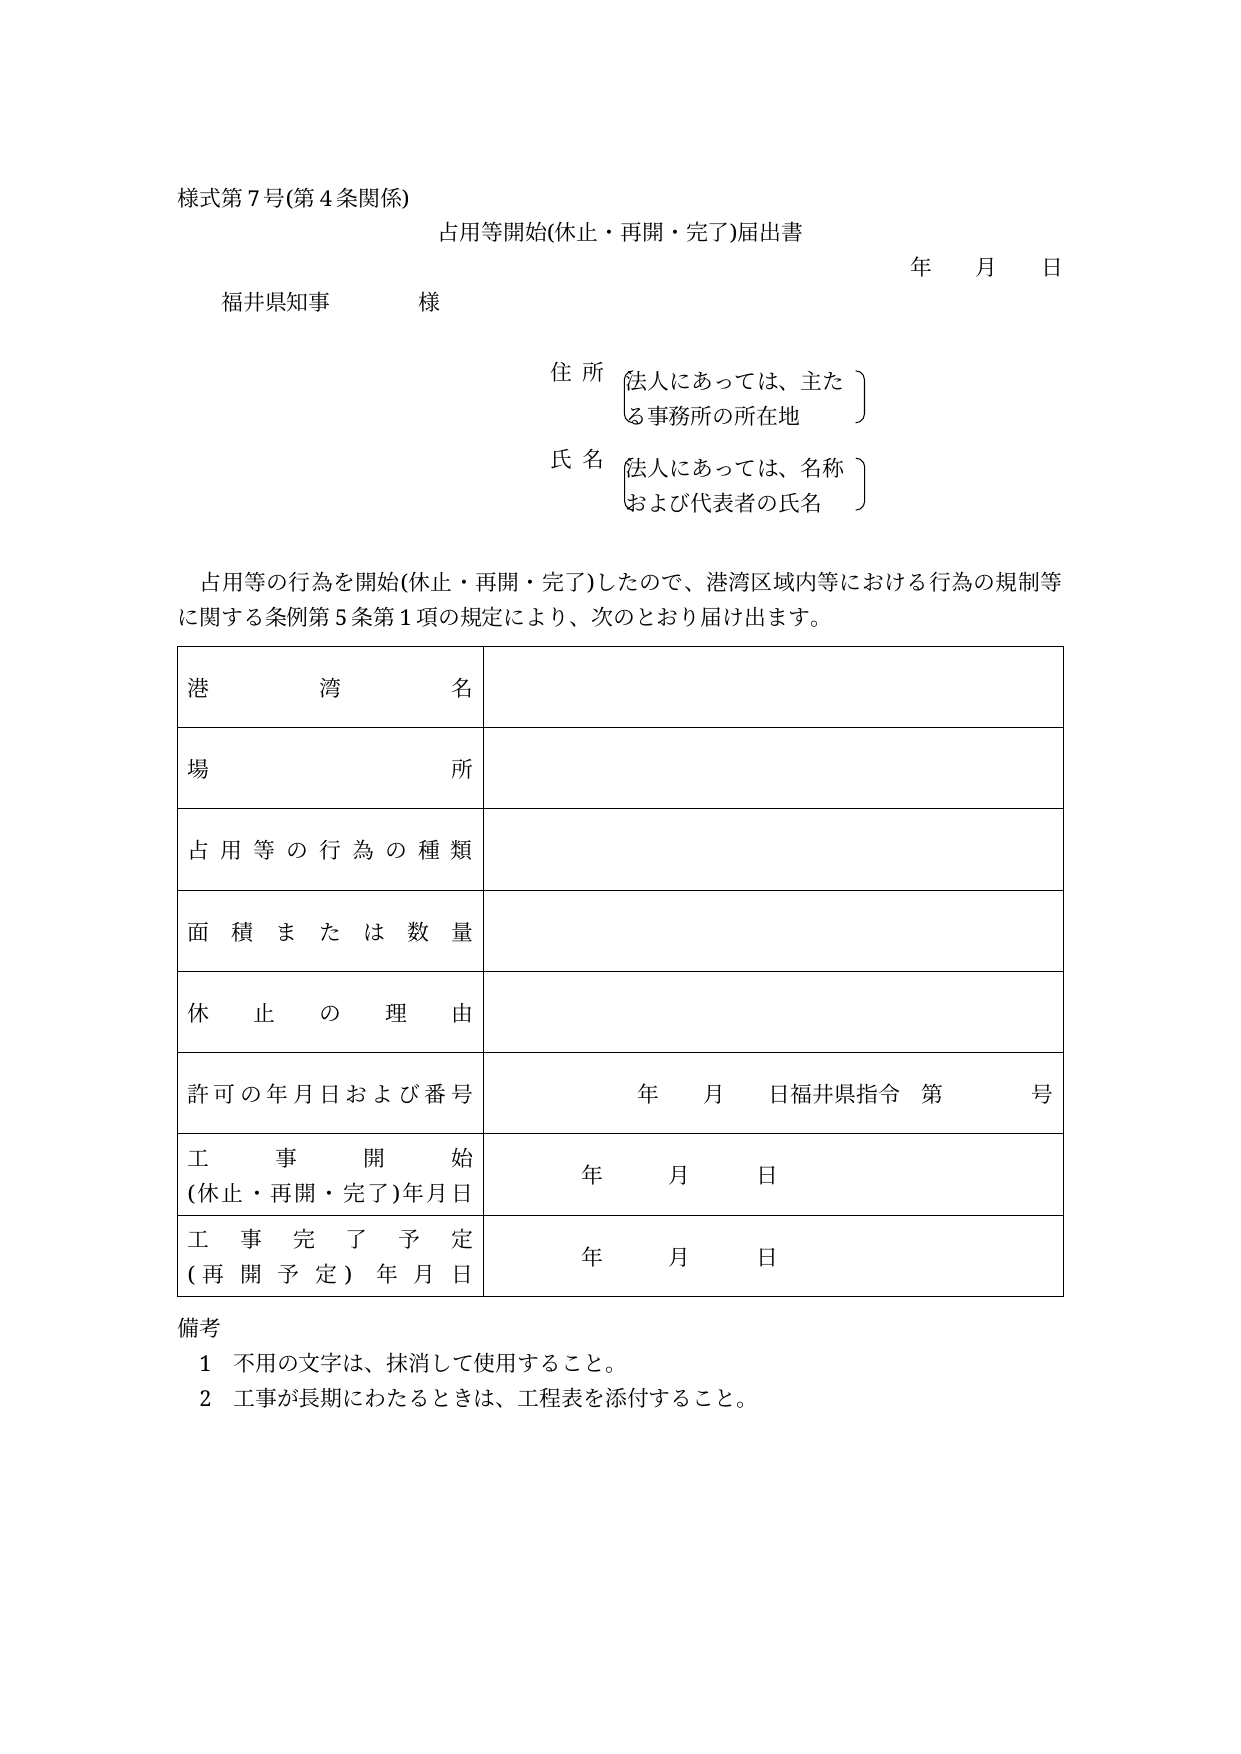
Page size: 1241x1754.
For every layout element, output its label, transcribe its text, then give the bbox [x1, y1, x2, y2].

text 占用等開始(休止・再開・完了)届出書 [177, 214, 1063, 249]
table_cell 場所 [178, 728, 483, 808]
table_header 法人にあっては、主たる事務所の所在地 [615, 354, 855, 441]
table_cell 氏名 [177, 441, 614, 528]
table_cell 法人にあっては、名称および代表者の氏名 [615, 441, 855, 528]
table_cell 許可の年月日および番号 [178, 1053, 483, 1133]
table_cell [484, 809, 1063, 889]
text 占用等の行為を開始(休止・再開・完了)したので、港湾区域内等における行為の規制等に関する条例第5条第1項の規定により、次のとおり届け出ます。 [177, 563, 1063, 633]
text 2 工事が長期にわたるときは、工程表を添付すること。 [177, 1379, 1063, 1414]
table_header [484, 647, 1063, 727]
text 年 月 日 [177, 249, 1063, 284]
text 1 不用の文字は、抹消して使用すること。 [177, 1344, 1063, 1379]
table_header 住所 [177, 354, 614, 441]
table_cell 工事完了予定 (再開予定)年月日 [178, 1216, 483, 1296]
table_cell 工事開始 (休止・再開・完了)年月日 [178, 1134, 483, 1214]
table_cell [484, 972, 1063, 1052]
table_cell [855, 441, 1063, 528]
table_cell [484, 728, 1063, 808]
table_cell 占用等の行為の種類 [178, 809, 483, 889]
text 備考 [177, 1309, 1063, 1344]
table_cell 面積または数量 [178, 891, 483, 971]
table_cell 年 月 日 [484, 1216, 1063, 1296]
table_header [855, 354, 1063, 441]
table_cell 休止の理由 [178, 972, 483, 1052]
table_cell [484, 891, 1063, 971]
text 様式第7号(第4条関係) [177, 179, 1063, 214]
table_cell 年 月 日 [484, 1134, 1063, 1214]
table_header 港湾名 [178, 647, 483, 727]
table_cell 年 月 日福井県指令 第 号 [484, 1053, 1063, 1133]
text 福井県知事 様 [177, 284, 1063, 319]
